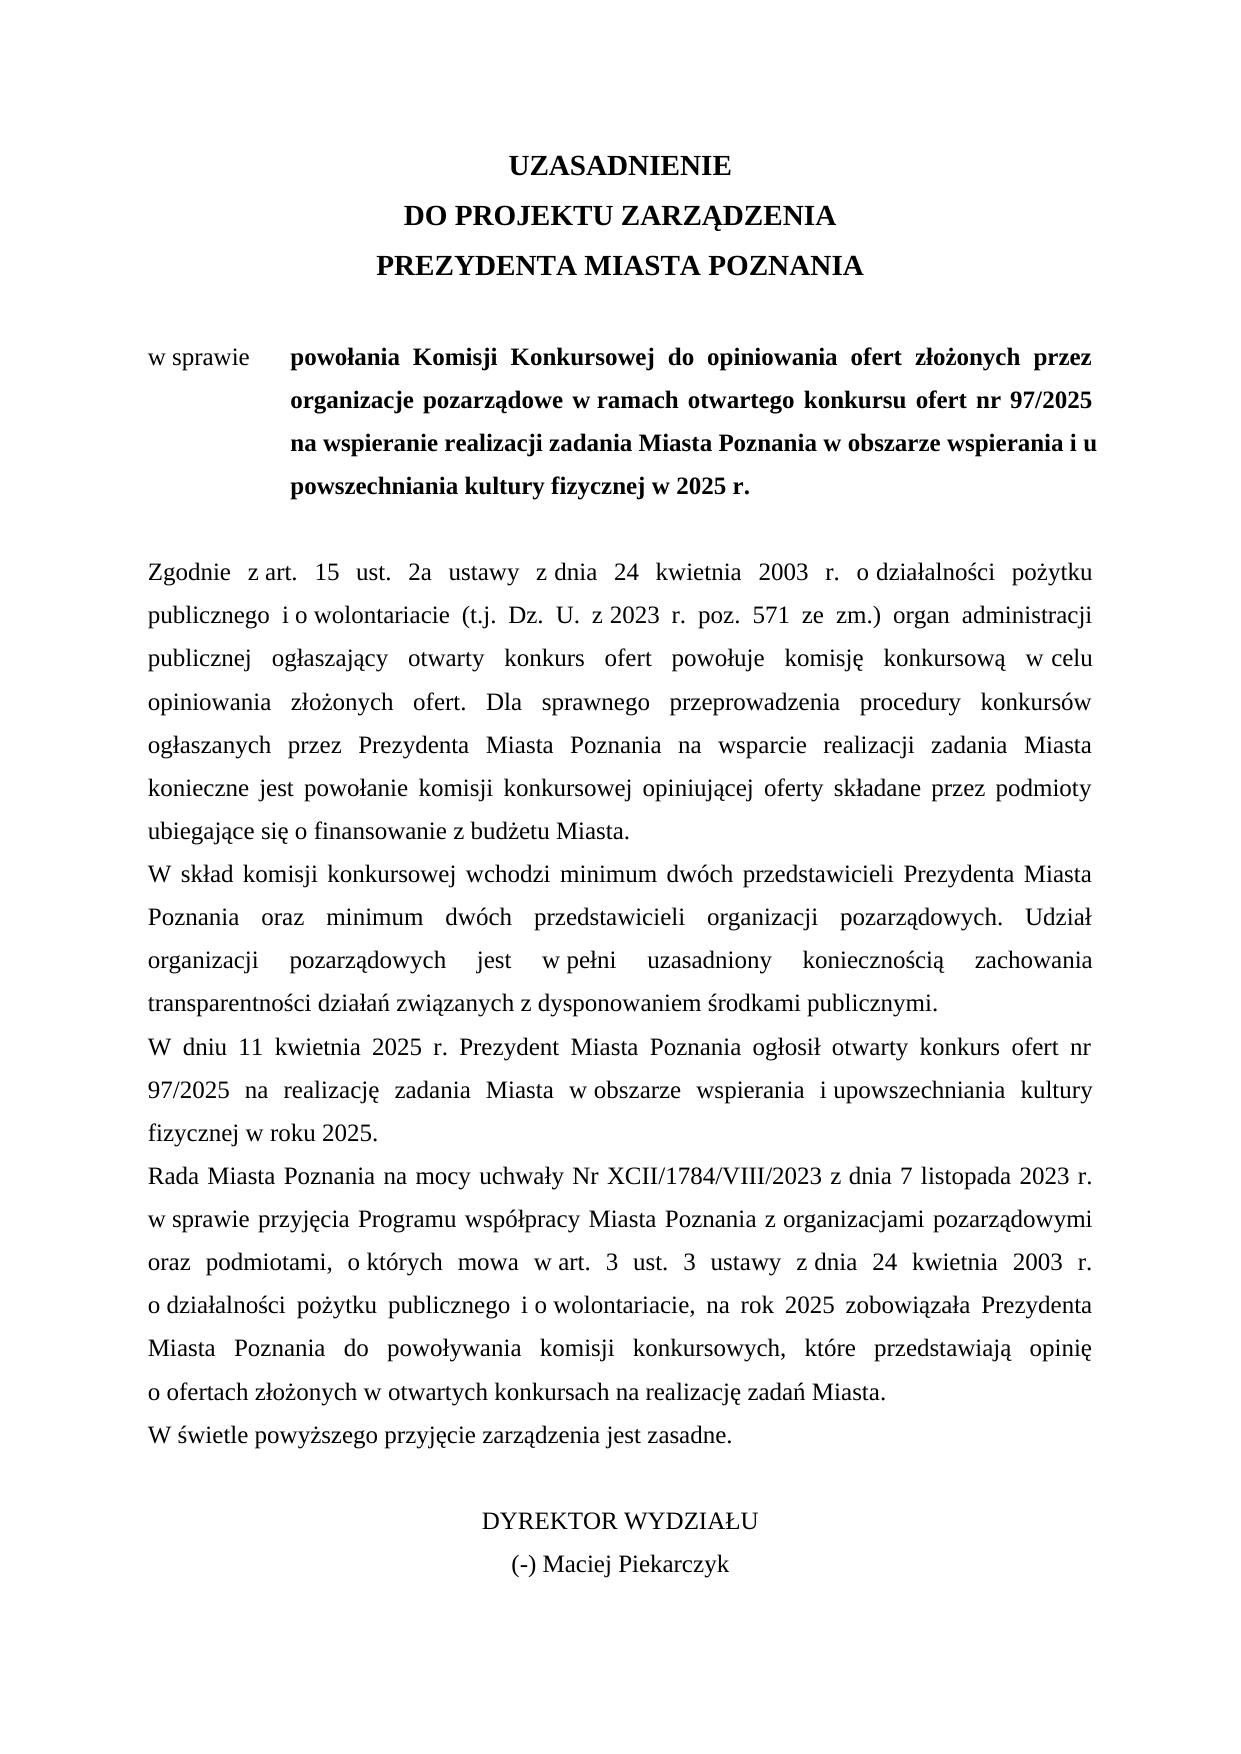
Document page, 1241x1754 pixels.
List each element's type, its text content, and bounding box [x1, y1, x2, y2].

table_header powołania Komisji Konkursowej do opiniowania ofert złożonych przez organizacje pozarządowe w ramach otwartego konkursu ofert nr 97/2025 na wspieranie realizacji zadania Miasta Poznania w obszarze wspierania i upowszechniania kultury fizycznej w 2025 r. [279, 342, 1104, 514]
text Zgodnie z art. 15 ust. 2a ustawy z dnia 24 kwietnia 2003 r. o działalności pożytku publicznego i o wolontariacie (t.j. Dz. U. z 2023 r. poz. 571 ze zm.) organ administracji publicznej ogłaszający otwarty konkurs ofert powołuje komisję konkursową w celu opiniowania złożonych ofert. Dla sprawnego przeprowadzenia procedury konkursów ogłaszanych przez Prezydenta Miasta Poznania na wsparcie realizacji zadania Miasta konieczne jest powołanie komisji konkursowej opiniującej oferty składane przez podmioty ubiegające się o finansowanie z budżetu Miasta. [148, 557, 1093, 845]
text W skład komisji konkursowej wchodzi minimum dwóch przedstawicieli Prezydenta Miasta Poznania oraz minimum dwóch przedstawicieli organizacji pozarządowych. Udział organizacji pozarządowych jest w pełni uzasadniony koniecznością zachowania transparentności działań związanych z dysponowaniem środkami publicznymi. [148, 859, 1093, 1017]
table_header w sprawie [136, 342, 279, 514]
text Rada Miasta Poznania na mocy uchwały Nr XCII/1784/VIII/2023 z dnia 7 listopada 2023 r. w sprawie przyjęcia Programu współpracy Miasta Poznania z organizacjami pozarządowymi oraz podmiotami, o których mowa w art. 3 ust. 3 ustawy z dnia 24 kwietnia 2003 r. o działalności pożytku publicznego i o wolontariacie, na rok 2025 zobowiązała Prezydenta Miasta Poznania do powoływania komisji konkursowych, które przedstawiają opinię o ofertach złożonych w otwartych konkursach na realizację zadań Miasta. [148, 1161, 1093, 1405]
text (-) Maciej Piekarczyk [148, 1549, 1093, 1578]
text W dniu 11 kwietnia 2025 r. Prezydent Miasta Poznania ogłosił otwarty konkurs ofert nr 97/2025 na realizację zadania Miasta w obszarze wspierania i upowszechniania kultury fizycznej w roku 2025. [148, 1032, 1093, 1147]
subtitle PREZYDENTA MIASTA POZNANIA [148, 248, 1093, 282]
text DYREKTOR WYDZIAŁU [148, 1506, 1093, 1535]
text W świetle powyższego przyjęcie zarządzenia jest zasadne. [148, 1420, 1093, 1448]
subtitle DO PROJEKTU ZARZĄDZENIA [148, 198, 1093, 231]
subtitle UZASADNIENIE [148, 148, 1093, 181]
